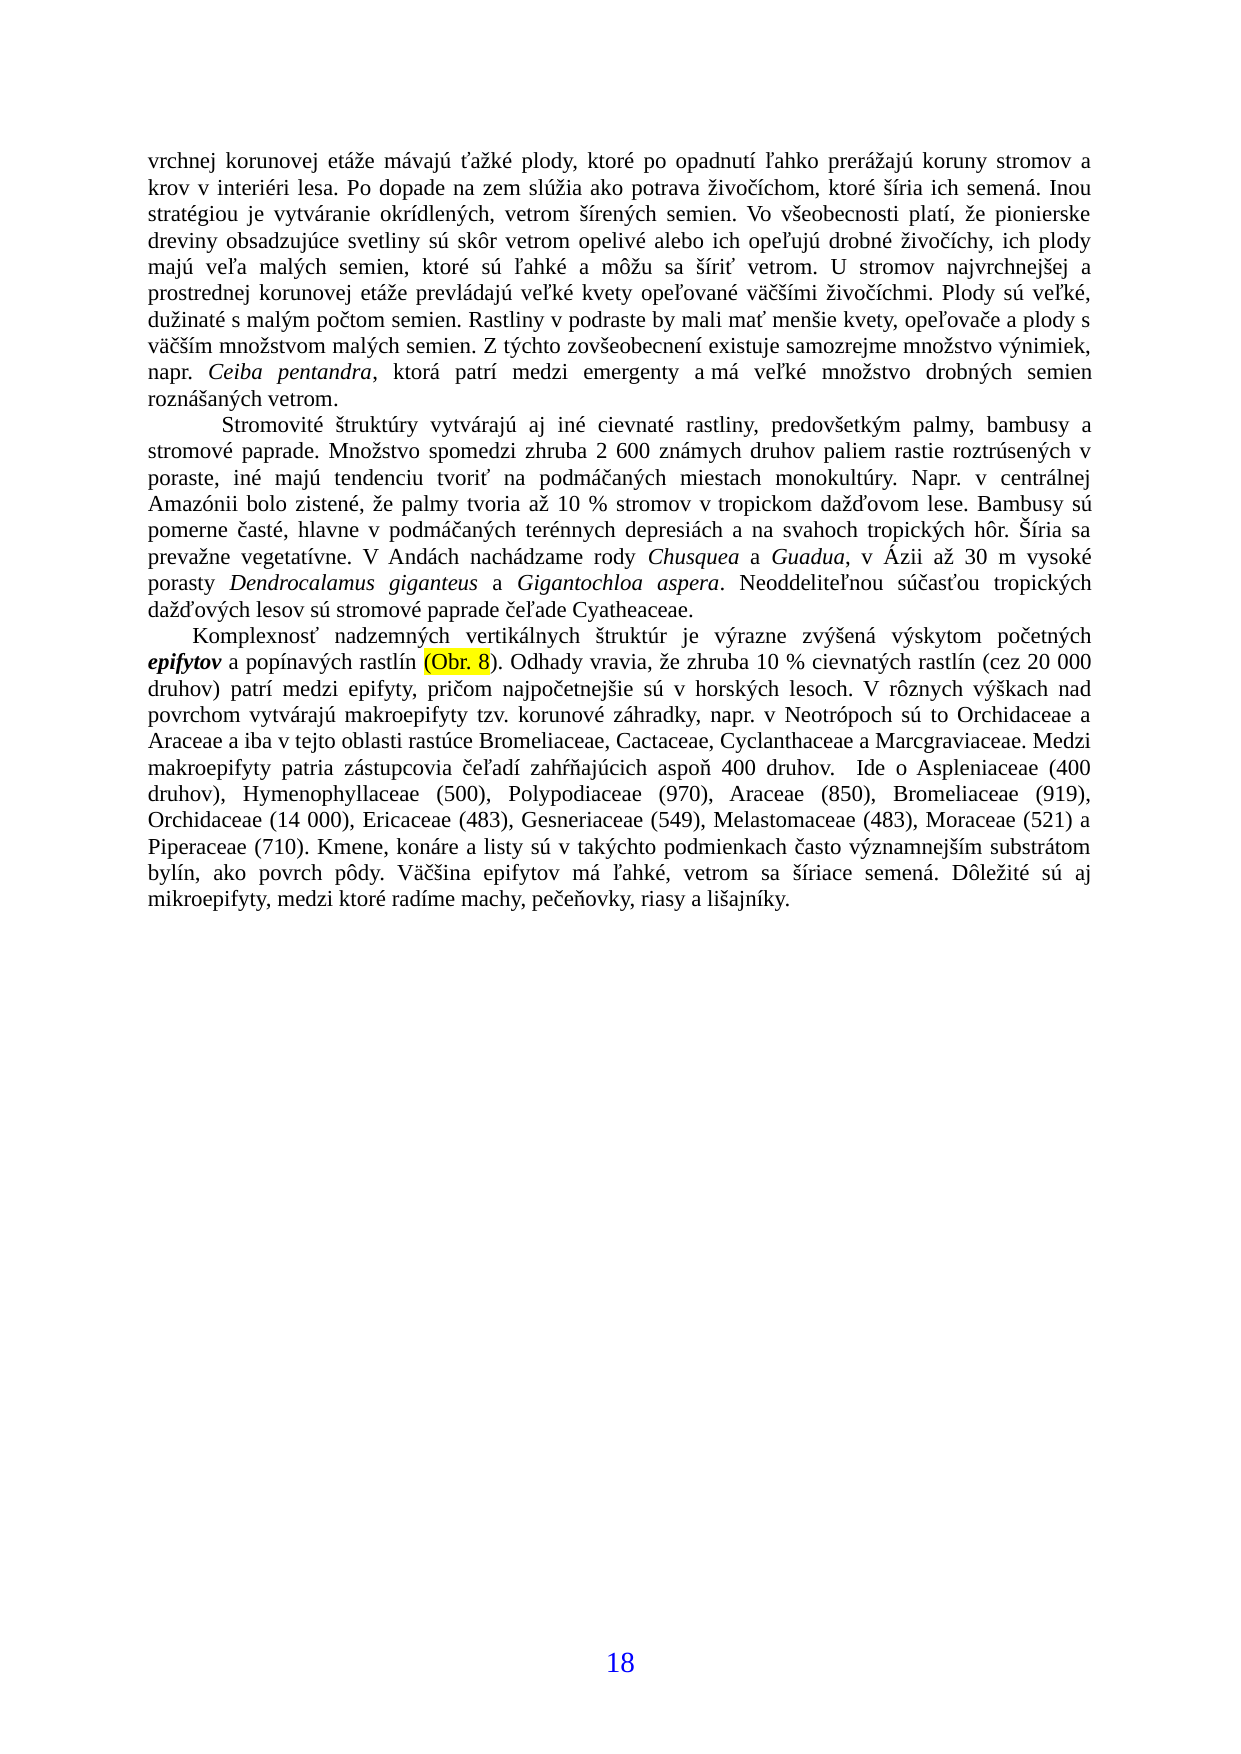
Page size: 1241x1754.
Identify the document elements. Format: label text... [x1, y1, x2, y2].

text Komplexnosť nadzemných vertikálnych štruktúr je výrazne zvýšená výskytom početných epifytov a popínavých rastlín (Obr. 8). Odhady vravia, že zhruba 10 % cievnatých rastlín (cez 20 000 druhov) patrí medzi epifyty, pričom najpočetnejšie sú v horských lesoch. V rôznych výškach nad povrchom vytvárajú makroepifyty tzv. korunové záhradky, napr. v Neotrópoch sú to Orchidaceae a Araceae a iba v tejto oblasti rastúce Bromeliaceae, Cactaceae, Cyclanthaceae a Marcgraviaceae. Medzi makroepifyty patria zástupcovia čeľadí zahŕňajúcich aspoň 400 druhov. Ide o Aspleniaceae (400 druhov), Hymenophyllaceae (500), Polypodiaceae (970), Araceae (850), Bromeliaceae (919), Orchidaceae (14 000), Ericaceae (483), Gesneriaceae (549), Melastomaceae (483), Moraceae (521) a Piperaceae (710). Kmene, konáre a listy sú v takýchto podmienkach často významnejším substrátom bylín, ako povrch pôdy. Väčšina epifytov má ľahké, vetrom sa šíriace semená. Dôležité sú aj mikroepifyty, medzi ktoré radíme machy, pečeňovky, riasy a lišajníky. [148, 622, 1093, 912]
text Stromovité štruktúry vytvárajú aj iné cievnaté rastliny, predovšetkým palmy, bambusy a stromové paprade. Množstvo spomedzi zhruba 2 600 známych druhov paliem rastie roztrúsených v poraste, iné majú tendenciu tvoriť na podmáčaných miestach monokultúry. Napr. v centrálnej Amazónii bolo zistené, že palmy tvoria až 10 % stromov v tropickom dažďovom lese. Bambusy sú pomerne časté, hlavne v podmáčaných terénnych depresiách a na svahoch tropických hôr. Šíria sa prevažne vegetatívne. V Andách nachádzame rody Chusquea a Guadua, v Ázii až 30 m vysoké porasty Dendrocalamus giganteus a Gigantochloa aspera. Neoddeliteľnou súčasťou tropických dažďových lesov sú stromové paprade čeľade Cyatheaceae. [148, 411, 1093, 622]
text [148, 148, 1093, 411]
